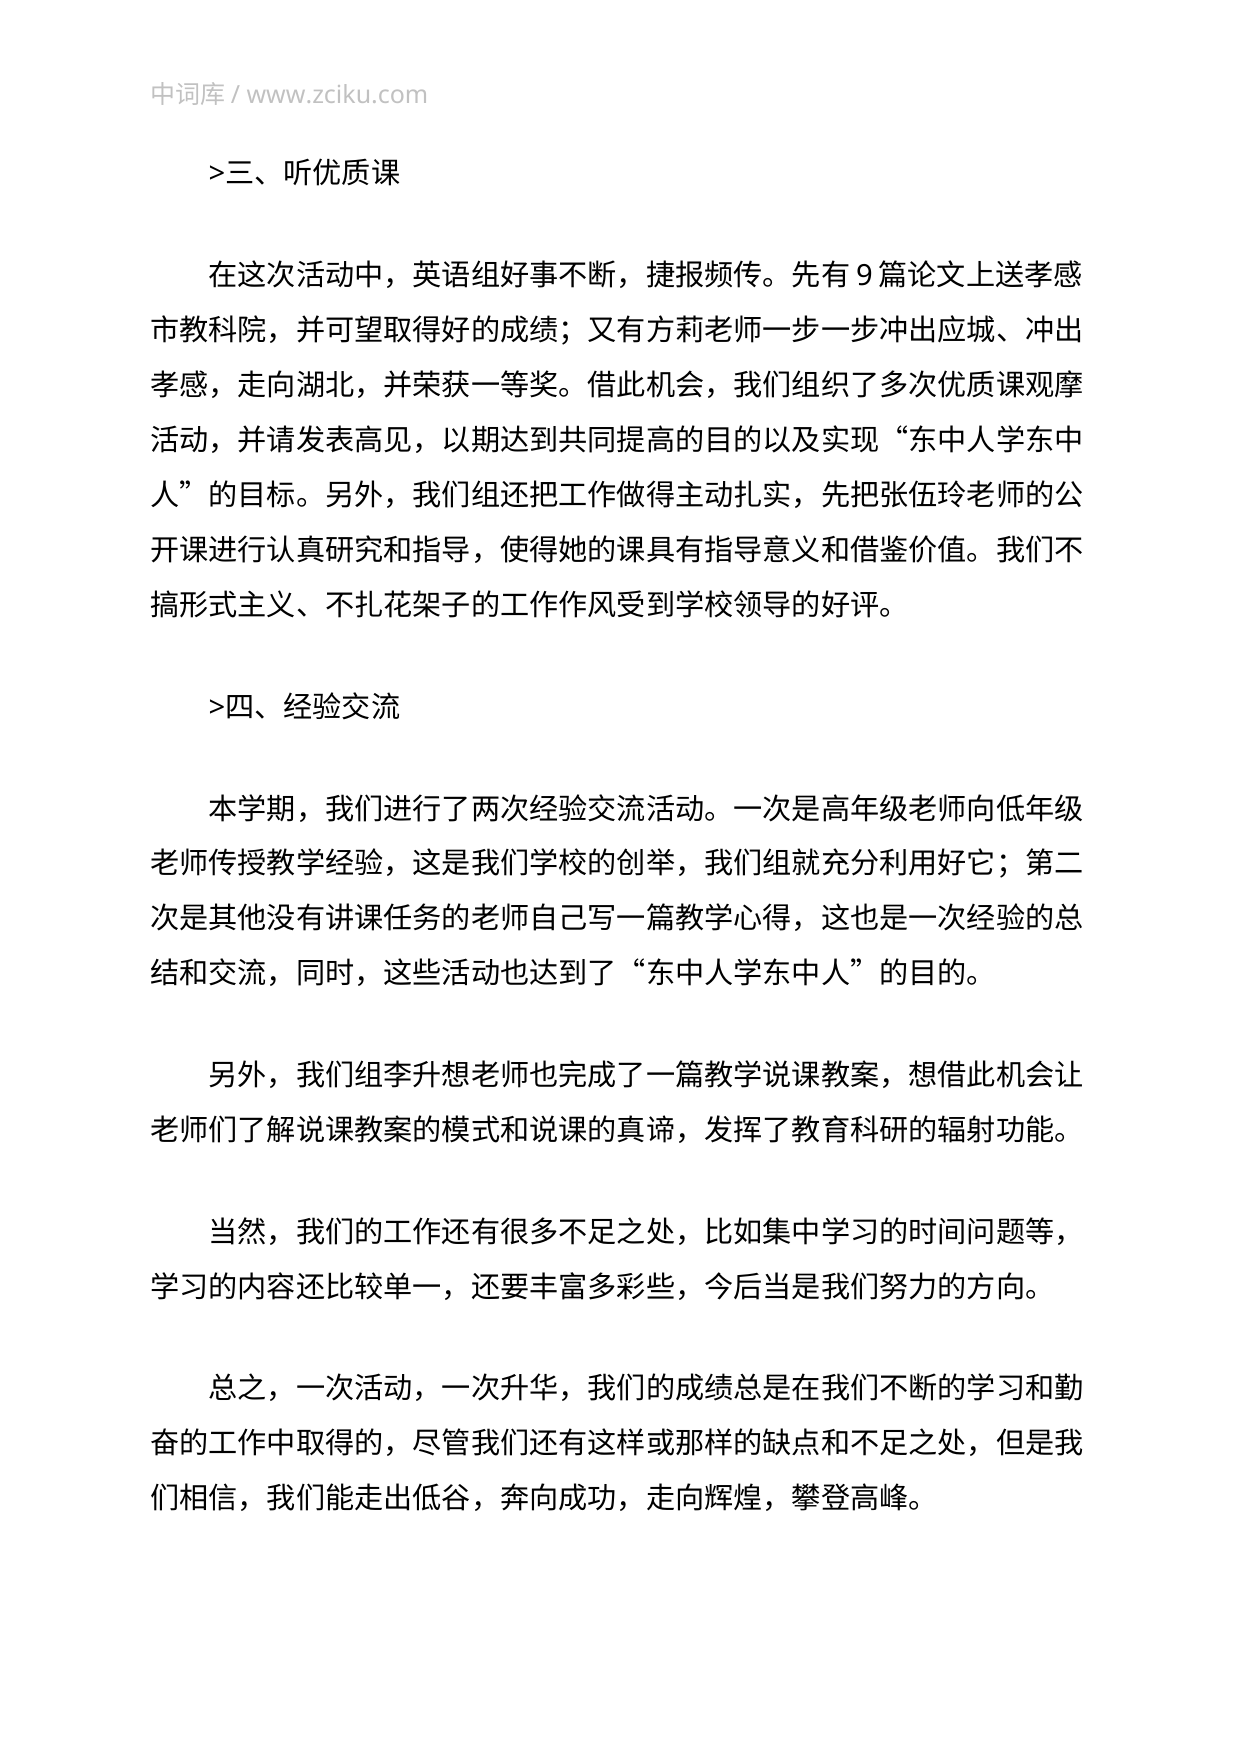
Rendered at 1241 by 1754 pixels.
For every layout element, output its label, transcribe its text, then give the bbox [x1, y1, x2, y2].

text 当然，我们的工作还有很多不足之处，比如集中学习的时间问题等，学习的内容还比较单一，还要丰富多彩些，今后当是我们努力的方向。 [150, 1208, 1090, 1306]
text 本学期，我们进行了两次经验交流活动。一次是高年级老师向低年级老师传授教学经验，这是我们学校的创举，我们组就充分利用好它；第二次是其他没有讲课任务的老师自己写一篇教学心得，这也是一次经验的总结和交流，同时，这些活动也达到了“东中人学东中人”的目的。 [150, 785, 1090, 992]
text 另外，我们组李升想老师也完成了一篇教学说课教案，想借此机会让老师们了解说课教案的模式和说课的真谛，发挥了教育科研的辐射功能。 [150, 1052, 1090, 1149]
text >四、经验交流 [150, 683, 1090, 726]
text 总之，一次活动，一次升华，我们的成绩总是在我们不断的学习和勤奋的工作中取得的，尽管我们还有这样或那样的缺点和不足之处，但是我们相信，我们能走出低谷，奔向成功，走向辉煌，攀登高峰。 [150, 1365, 1090, 1517]
text 在这次活动中，英语组好事不断，捷报频传。先有9篇论文上送孝感市教科院，并可望取得好的成绩；又有方莉老师一步一步冲出应城、冲出孝感，走向湖北，并荣获一等奖。借此机会，我们组织了多次优质课观摩活动，并请发表高见，以期达到共同提高的目的以及实现“东中人学东中人”的目标。另外，我们组还把工作做得主动扎实，先把张伍玲老师的公开课进行认真研究和指导，使得她的课具有指导意义和借鉴价值。我们不搞形式主义、不扎花架子的工作作风受到学校领导的好评。 [150, 252, 1090, 624]
text >三、听优质课 [150, 150, 1090, 192]
